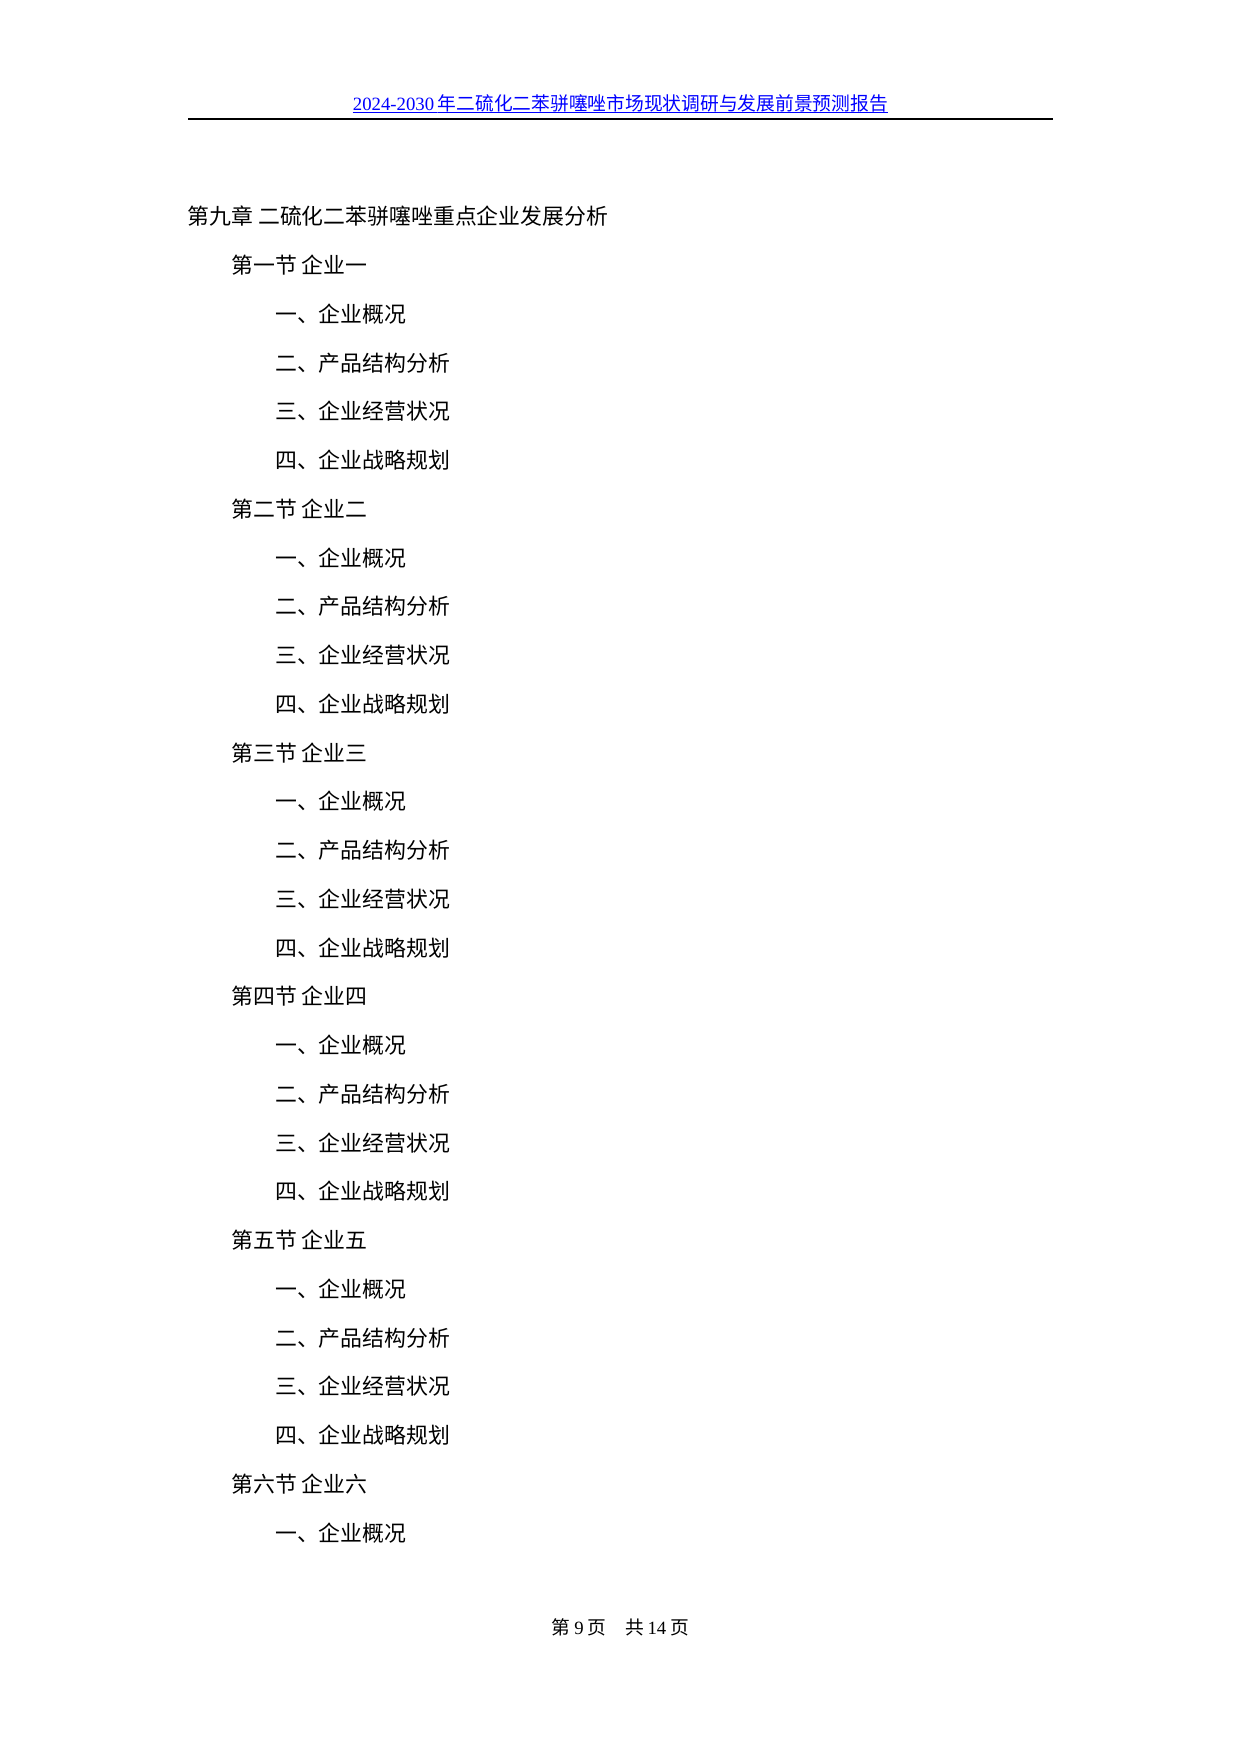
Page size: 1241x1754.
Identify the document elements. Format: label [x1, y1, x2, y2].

text [187, 150, 1053, 1548]
